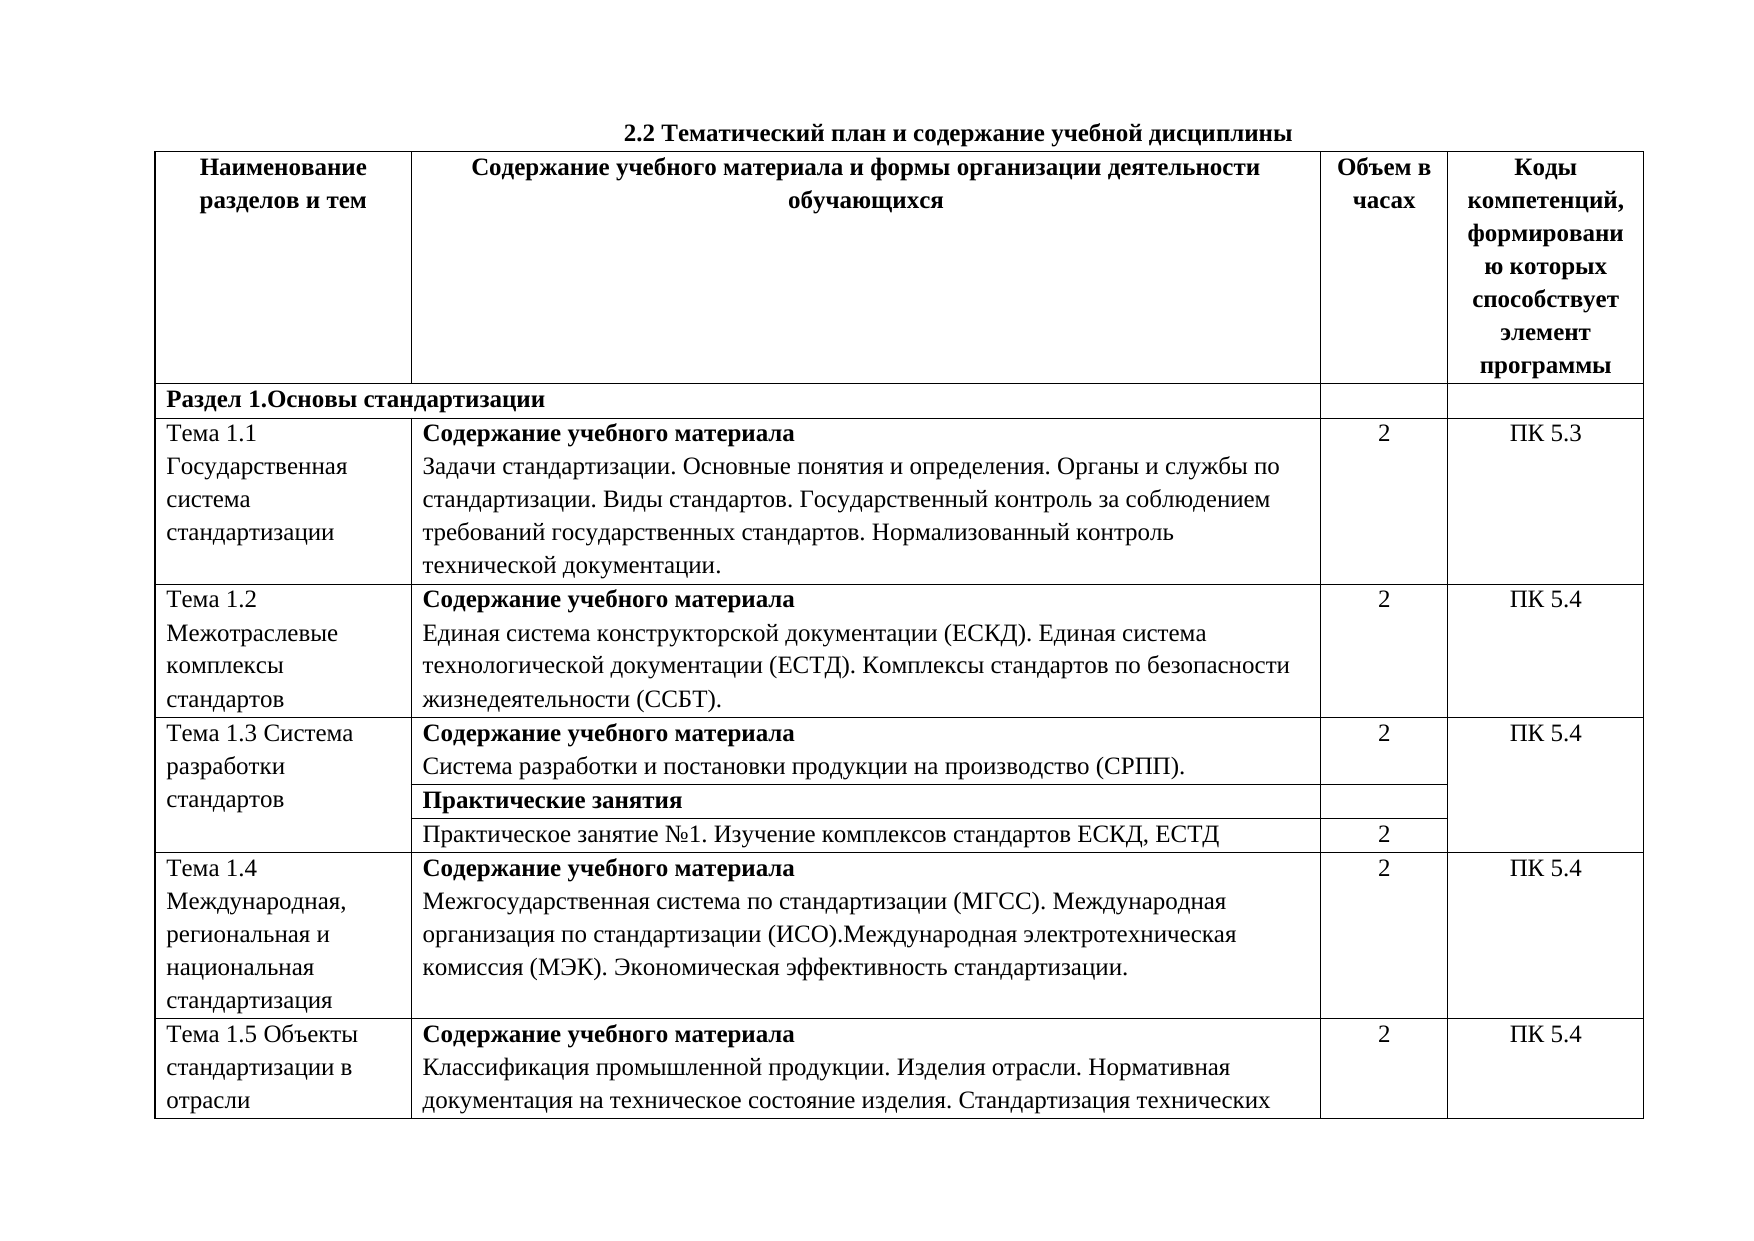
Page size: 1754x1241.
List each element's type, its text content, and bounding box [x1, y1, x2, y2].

table_cell Раздел 1.Основы стандартизации [156, 384, 1320, 417]
table_cell Содержание учебного материала Система разработки и постановки продукции на производство (СРПП). [412, 718, 1320, 784]
table_cell Содержание учебного материала Единая система конструкторской документации (ЕСКД). Единая система технологической документации (ЕСТД). Комплексы стандартов по безопасности жизнедеятельности (ССБТ). [412, 585, 1320, 717]
table_cell Практическое занятие №1. Изучение комплексов стандартов ЕСКД, ЕСТД [412, 819, 1320, 852]
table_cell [156, 1019, 411, 1118]
table_cell Практические занятия [412, 785, 1320, 818]
table_cell Содержание учебного материала Межгосударственная система по стандартизации (МГСС). Международная организация по стандартизации (ИСО).Международная электротехническая комиссия (МЭК). Экономическая эффективность стандартизации. [412, 853, 1320, 1018]
text 2.2 Тематический план и содержание учебной дисциплины [177, 118, 1665, 147]
table_cell [1448, 384, 1643, 417]
table_cell Тема 1.4 Международная, региональная и национальная стандартизация [156, 853, 411, 1018]
table_header Объем в часах [1321, 152, 1447, 383]
table_cell Тема 1.3 Система разработки стандартов [156, 718, 411, 852]
table_cell 2 [1321, 718, 1447, 784]
table_cell ПК 5.4 [1448, 585, 1643, 717]
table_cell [412, 1019, 1320, 1118]
table_cell 2 [1321, 419, 1447, 583]
table_header Наименование разделов и тем [156, 152, 411, 383]
table_header Содержание учебного материала и формы организации деятельности обучающихся [412, 152, 1320, 383]
table_cell 2 [1321, 853, 1447, 1018]
table_cell 2 [1321, 819, 1447, 852]
table_cell [1321, 384, 1447, 417]
table_cell Тема 1.2 Межотраслевые комплексы стандартов [156, 585, 411, 717]
table_cell Тема 1.1 Государственная система стандартизации [156, 419, 411, 583]
table_cell ПК 5.4 [1448, 718, 1643, 852]
table_cell ПК 5.4 [1448, 1019, 1643, 1118]
table_cell [1321, 785, 1447, 818]
table_cell Содержание учебного материала Задачи стандартизации. Основные понятия и определения. Органы и службы по стандартизации. Виды стандартов. Государственный контроль за соблюдением требований государственных стандартов. Нормализованный контроль технической документации. [412, 419, 1320, 583]
table_cell ПК 5.3 [1448, 419, 1643, 583]
table_cell 2 [1321, 585, 1447, 717]
table_cell ПК 5.4 [1448, 853, 1643, 1018]
table_header Коды компетенций, формированию которых способствует элемент программы [1448, 152, 1643, 383]
table_cell 2 [1321, 1019, 1447, 1118]
